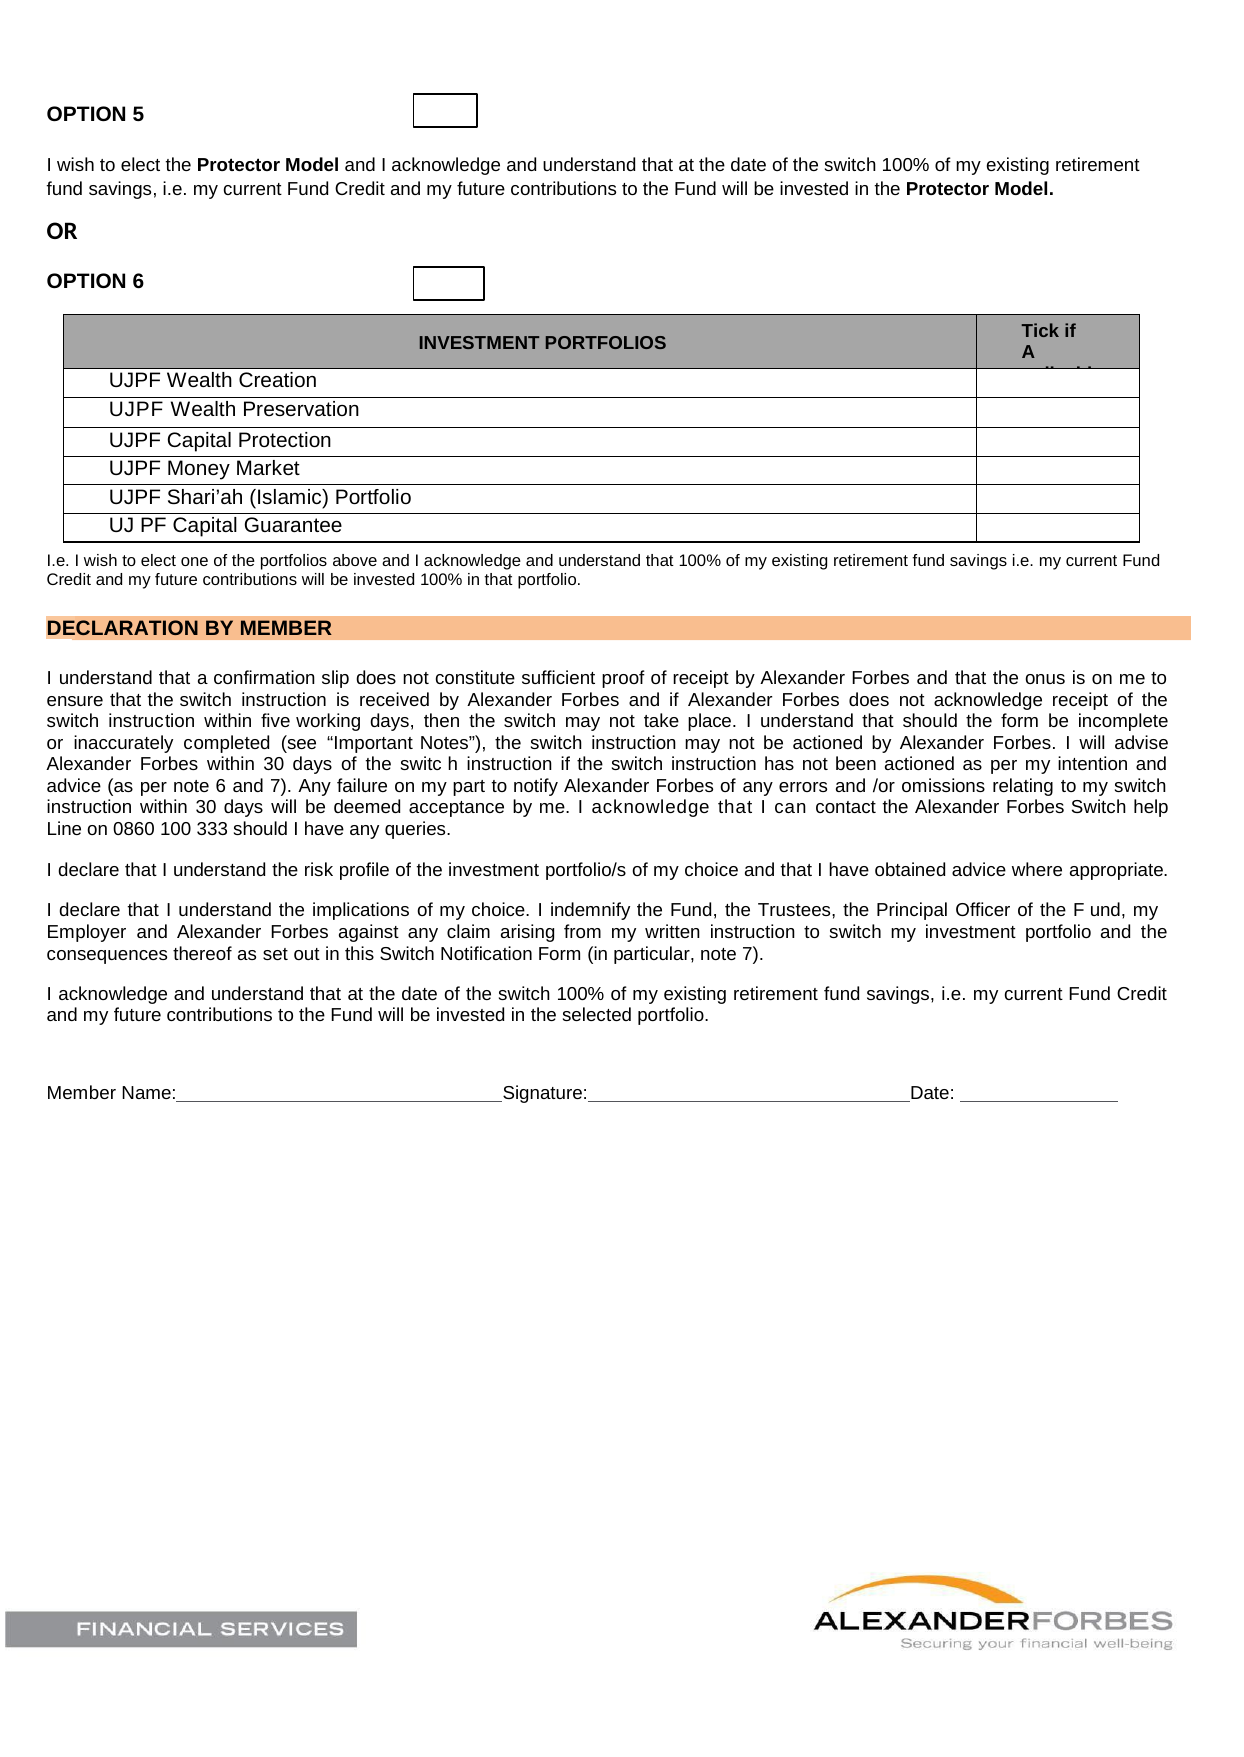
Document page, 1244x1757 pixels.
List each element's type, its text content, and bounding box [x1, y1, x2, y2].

picture [5, 1547, 1235, 1720]
table_header Tick if Applicable [977, 315, 1139, 368]
text OPTION 6 [46, 268, 1244, 292]
text I understand that a confirmation slip does not constitute sufficient proof of receipt by Alexander Forbes and that the onus is on me to ensure that the switch instruction is received by Alexander Forbes and if Alexander Forbes does not acknowledge receipt of the switch instruction within five working days, then the switch may not take place. I understand that should the form be incomplete or inaccurately completed (see “Important Notes”), the switch instruction may not be actioned by Alexander Forbes. I will advise Alexander Forbes within 30 days of the switc h instruction if the switch instruction has not been actioned as per my intention and advice (as per note 6 and 7). Any failure on my part to notify Alexander Forbes of any errors and /or omissions relating to my switch instruction within 30 days will be deemed acceptance by me. I acknowledge that I can contact the Alexander Forbes Switch help Line on 0860 100 333 should I have any queries. [46, 667, 1169, 839]
text OPTION 5 [46, 102, 392, 126]
text OR [46, 215, 1244, 246]
table_cell UJPF Wealth Preservation [64, 398, 976, 427]
table_cell UJPF Shari’ah (Islamic) Portfolio [64, 485, 976, 513]
table_cell [977, 369, 1139, 397]
table_cell UJPF Capital Protection [64, 428, 976, 456]
text Employer and Alexander Forbes against any claim arising from my written instruction to switch my investment portfolio and the consequences thereof as set out in this Switch Notification Form (in particular, note 7). [46, 921, 1169, 964]
table_cell UJPF Wealth Creation [64, 369, 976, 397]
text I wish to elect the Protector Model and I acknowledge and understand that at the date of the switch 100% of my existing retirement fund savings, i.e. my current Fund Credit and my future contributions to the Fund will be invested in the Protector Model. [46, 153, 1169, 199]
text DECLARATION BY MEMBER [75, 616, 399, 639]
table_cell [977, 457, 1139, 484]
text Member Name: Signature: Date: [46, 1082, 1169, 1104]
table_cell [977, 485, 1139, 513]
table_cell [977, 514, 1139, 541]
table_cell UJ PF Capital Guarantee [64, 514, 976, 541]
table_cell [977, 398, 1139, 427]
table_header INVESTMENT PORTFOLIOS [64, 315, 976, 368]
text I acknowledge and understand that at the date of the switch 100% of my existing retirement fund savings, i.e. my current Fund Credit and my future contributions to the Fund will be invested in the selected portfolio. [46, 983, 1169, 1026]
text I.e. I wish to elect one of the portfolios above and I acknowledge and understand that 100% of my existing retirement fund savings i.e. my current Fund Credit and my future contributions will be invested 100% in that portfolio. [46, 551, 1188, 589]
text I declare that I understand the risk profile of the investment portfolio/s of my choice and that I have obtained advice where appropriate. I declare that I understand the implications of my choice. I indemnify the Fund, the Trustees, the Principal Officer of the F und, my [46, 839, 1169, 921]
table_cell [977, 428, 1139, 456]
table_cell UJPF Money Market [64, 457, 976, 484]
